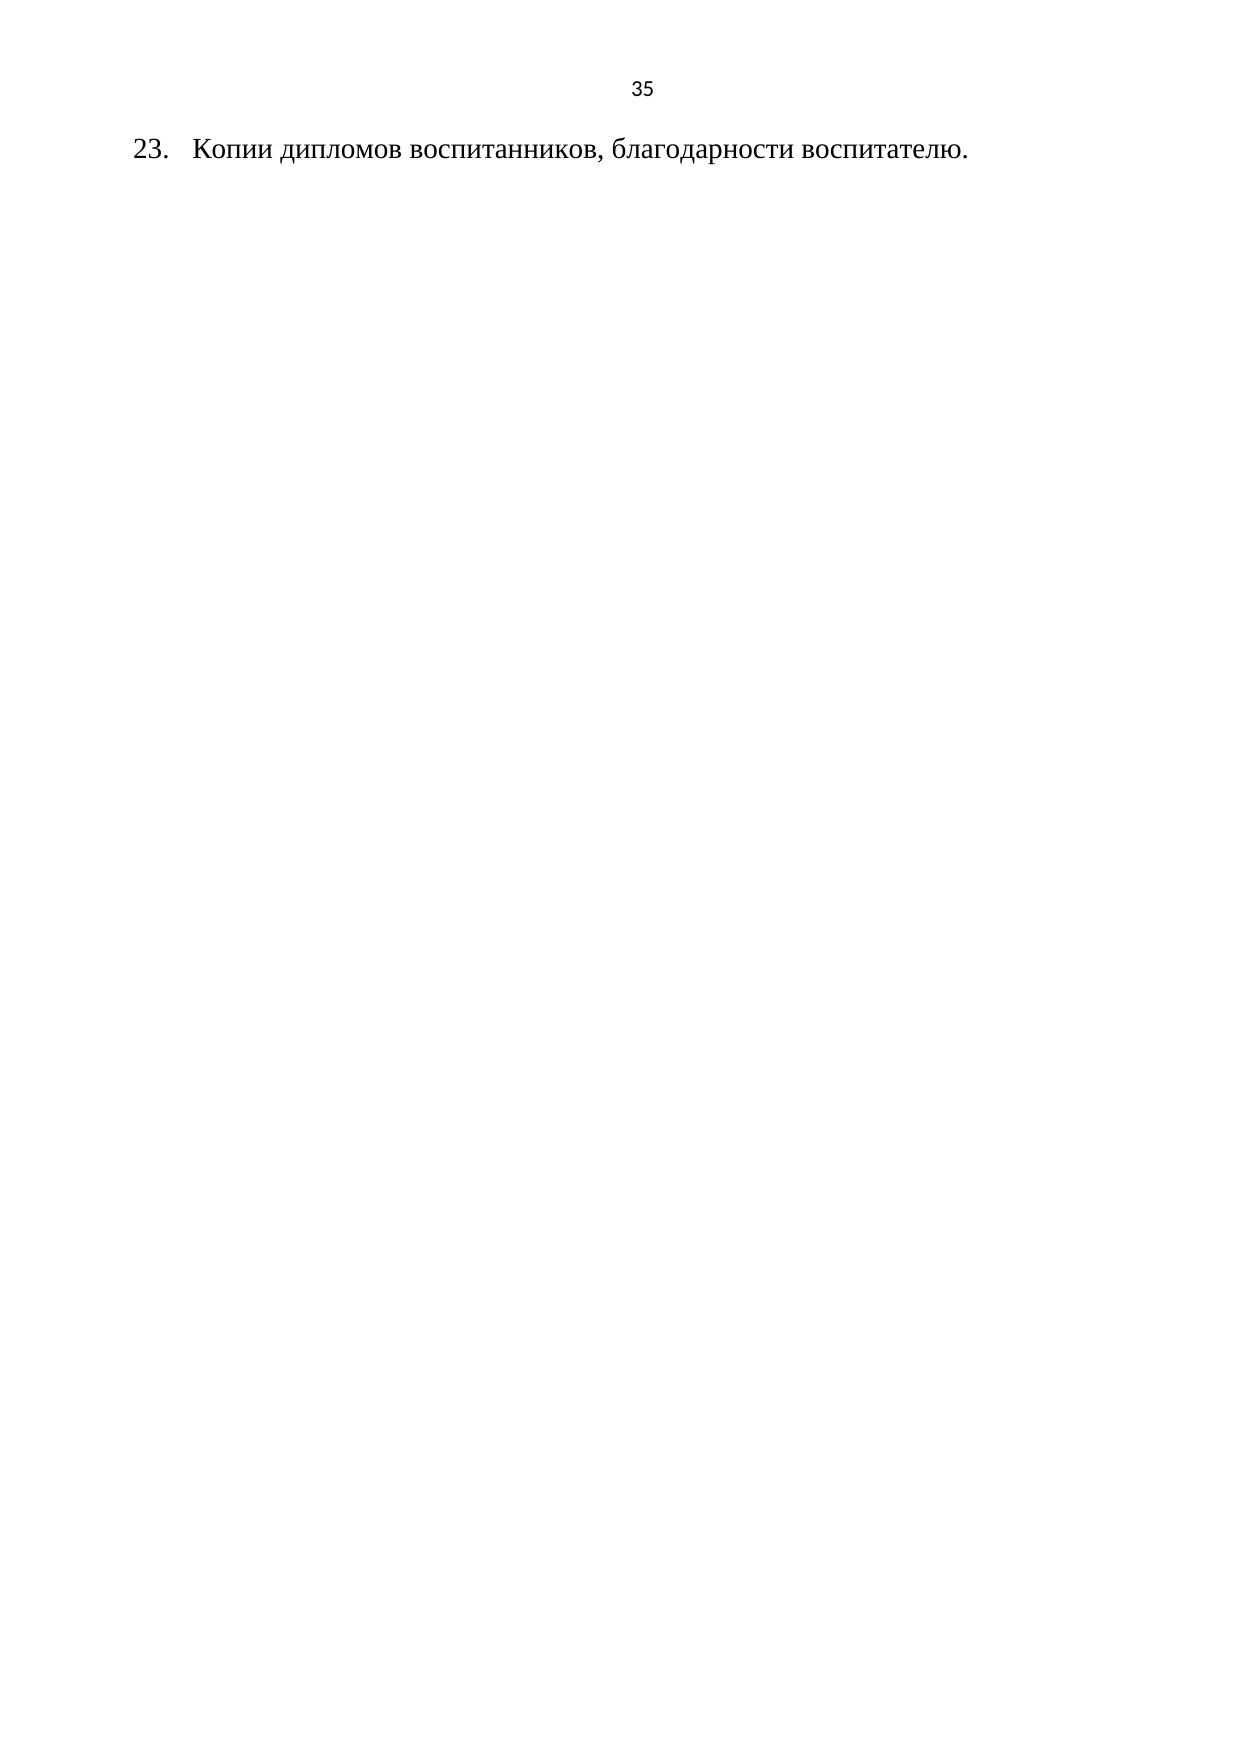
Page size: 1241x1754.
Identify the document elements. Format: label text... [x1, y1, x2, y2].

list Копии дипломов воспитанников, благодарности воспитателю. [133, 130, 1152, 165]
